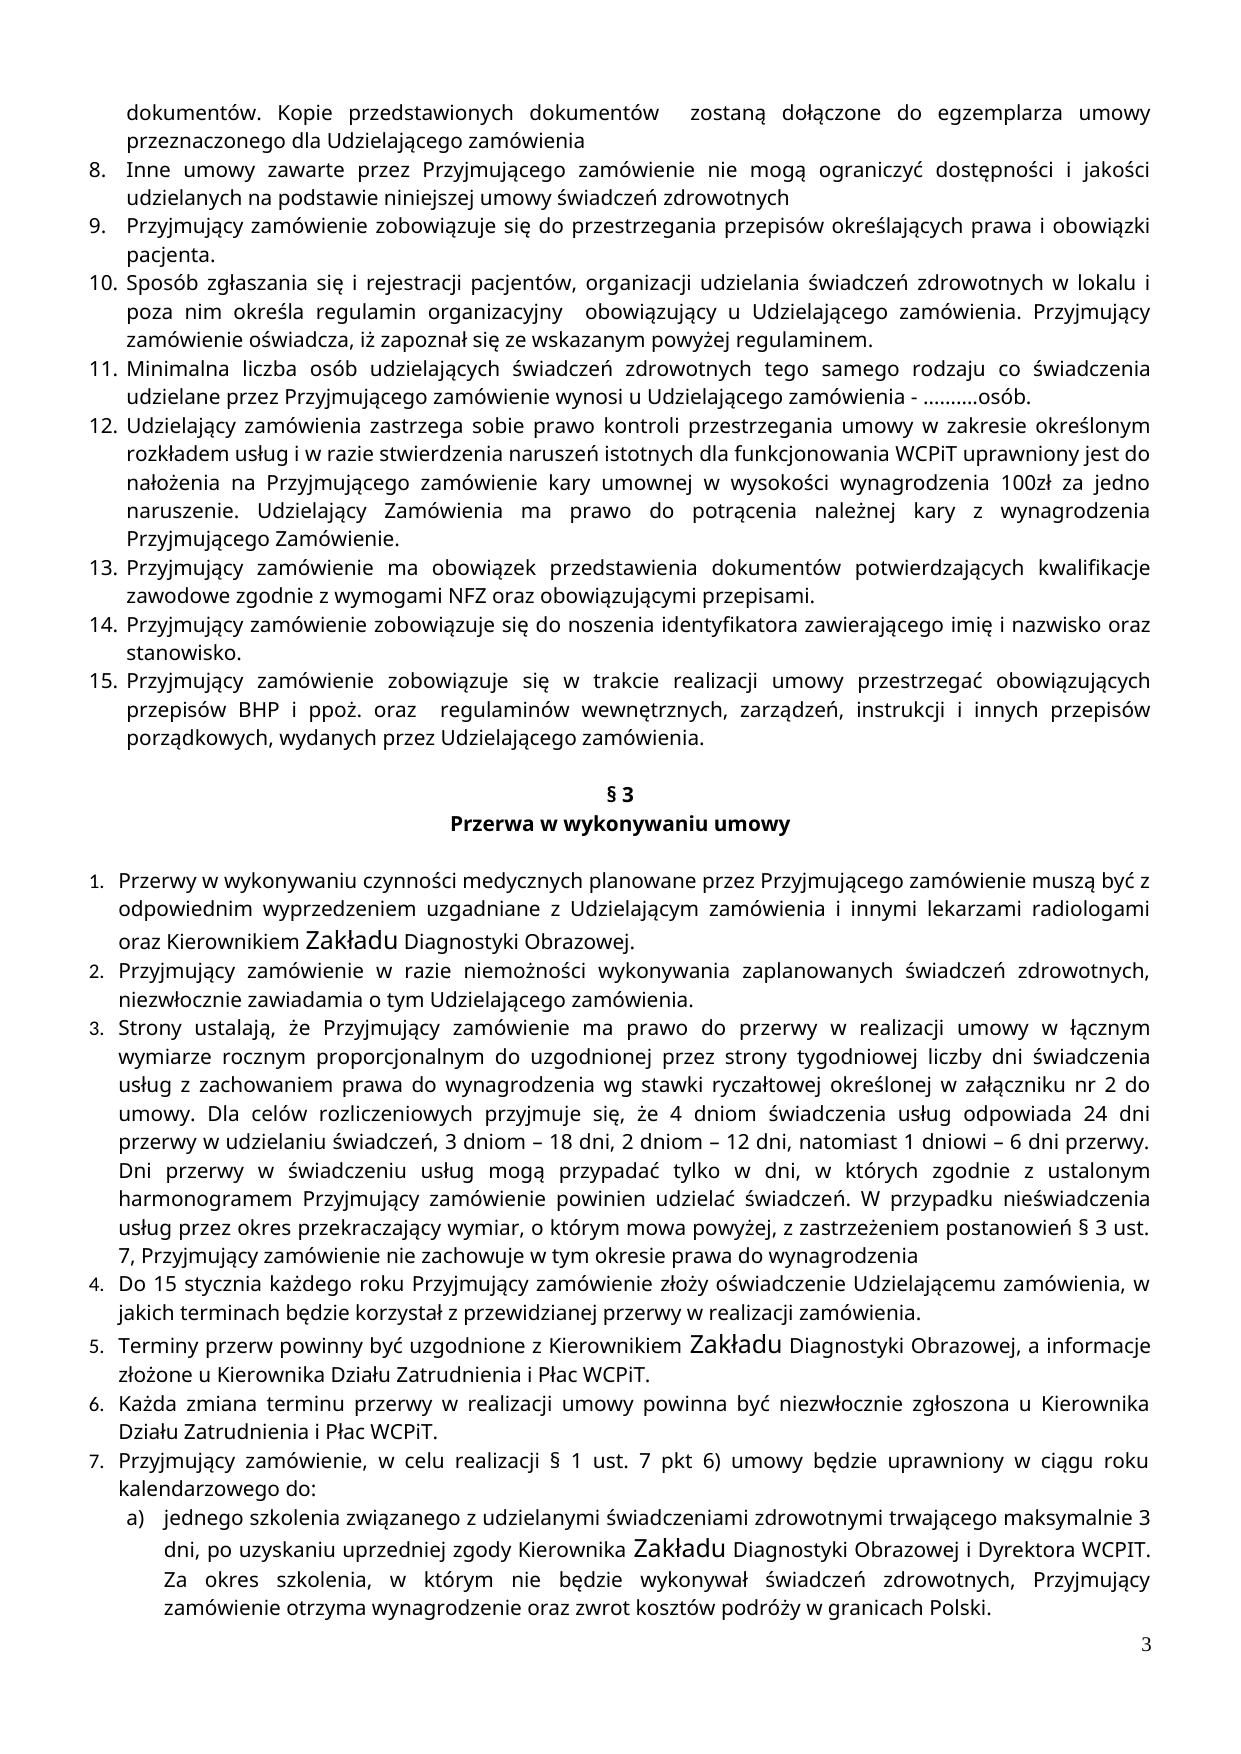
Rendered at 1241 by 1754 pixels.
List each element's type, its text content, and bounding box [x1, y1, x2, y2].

list Do 15 stycznia każdego roku Przyjmujący zamówienie złoży oświadczenie Udzielającemu zamówienia, w jakich terminach będzie korzystał z przewidzianej przerwy w realizacji zamówienia. [89, 1269, 1152, 1326]
list Przyjmujący zamówienie w razie niemożności wykonywania zaplanowanych świadczeń zdrowotnych, niezwłocznie zawiadamia o tym Udzielającego zamówienia. [89, 957, 1152, 1013]
list Przyjmujący zamówienie ma obowiązek przedstawienia dokumentów potwierdzających kwalifikacje zawodowe zgodnie z wymogami NFZ oraz obowiązującymi przepisami. [89, 553, 1152, 610]
list Każda zmiana terminu przerwy w realizacji umowy powinna być niezwłocznie zgłoszona u Kierownika Działu Zatrudnienia i Płac WCPiT. [89, 1389, 1152, 1446]
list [89, 98, 1152, 155]
list Przyjmujący zamówienie zobowiązuje się w trakcie realizacji umowy przestrzegać obowiązujących przepisów BHP i ppoż. oraz regulaminów wewnętrznych, zarządzeń, instrukcji i innych przepisów porządkowych, wydanych przez Udzielającego zamówienia. [89, 667, 1152, 752]
list jednego szkolenia związanego z udzielanymi świadczeniami zdrowotnymi trwającego maksymalnie 3 dni, po uzyskaniu uprzedniej zgody Kierownika Zakładu Diagnostyki Obrazowej i Dyrektora WCPIT. Za okres szkolenia, w którym nie będzie wykonywał świadczeń zdrowotnych, Przyjmujący zamówienie otrzyma wynagrodzenie oraz zwrot kosztów podróży w granicach Polski. [126, 1503, 1152, 1622]
text Przerwa w wykonywaniu umowy [89, 809, 1152, 837]
list Udzielający zamówienia zastrzega sobie prawo kontroli przestrzegania umowy w zakresie określonym rozkładem usług i w razie stwierdzenia naruszeń istotnych dla funkcjonowania WCPiT uprawniony jest do nałożenia na Przyjmującego zamówienie kary umownej w wysokości wynagrodzenia 100zł za jedno naruszenie. Udzielający Zamówienia ma prawo do potrącenia należnej kary z wynagrodzenia Przyjmującego Zamówienie. [89, 411, 1152, 553]
list Inne umowy zawarte przez Przyjmującego zamówienie nie mogą ograniczyć dostępności i jakości udzielanych na podstawie niniejszej umowy świadczeń zdrowotnych [89, 155, 1152, 212]
text § 3 [89, 780, 1152, 809]
list Przyjmujący zamówienie zobowiązuje się do noszenia identyfikatora zawierającego imię i nazwisko oraz stanowisko. [89, 610, 1152, 667]
list Strony ustalają, że Przyjmujący zamówienie ma prawo do przerwy w realizacji umowy w łącznym wymiarze rocznym proporcjonalnym do uzgodnionej przez strony tygodniowej liczby dni świadczenia usług z zachowaniem prawa do wynagrodzenia wg stawki ryczałtowej określonej w załączniku nr 2 do umowy. Dla celów rozliczeniowych przyjmuje się, że 4 dniom świadczenia usług odpowiada 24 dni przerwy w udzielaniu świadczeń, 3 dniom – 18 dni, 2 dniom – 12 dni, natomiast 1 dniowi – 6 dni przerwy. Dni przerwy w świadczeniu usług mogą przypadać tylko w dni, w których zgodnie z ustalonym harmonogramem Przyjmujący zamówienie powinien udzielać świadczeń. W przypadku nieświadczenia usług przez okres przekraczający wymiar, o którym mowa powyżej, z zastrzeżeniem postanowień § 3 ust. 7, Przyjmujący zamówienie nie zachowuje w tym okresie prawa do wynagrodzenia [89, 1013, 1152, 1269]
list Przerwy w wykonywaniu czynności medycznych planowane przez Przyjmującego zamówienie muszą być z odpowiednim wyprzedzeniem uzgadniane z Udzielającym zamówienia i innymi lekarzami radiologami oraz Kierownikiem Zakładu Diagnostyki Obrazowej. [89, 866, 1152, 957]
list Sposób zgłaszania się i rejestracji pacjentów, organizacji udzielania świadczeń zdrowotnych w lokalu i poza nim określa regulamin organizacyjny obowiązujący u Udzielającego zamówienia. Przyjmujący zamówienie oświadcza, iż zapoznał się ze wskazanym powyżej regulaminem. [89, 268, 1152, 354]
list Przyjmujący zamówienie, w celu realizacji § 1 ust. 7 pkt 6) umowy będzie uprawniony w ciągu roku kalendarzowego do: [89, 1446, 1152, 1503]
list Terminy przerw powinny być uzgodnione z Kierownikiem Zakładu Diagnostyki Obrazowej, a informacje złożone u Kierownika Działu Zatrudnienia i Płac WCPiT. [89, 1326, 1152, 1389]
list Minimalna liczba osób udzielających świadczeń zdrowotnych tego samego rodzaju co świadczenia udzielane przez Przyjmującego zamówienie wynosi u Udzielającego zamówienia - ……….osób. [89, 354, 1152, 411]
list Przyjmujący zamówienie zobowiązuje się do przestrzegania przepisów określających prawa i obowiązki pacjenta. [89, 212, 1152, 268]
